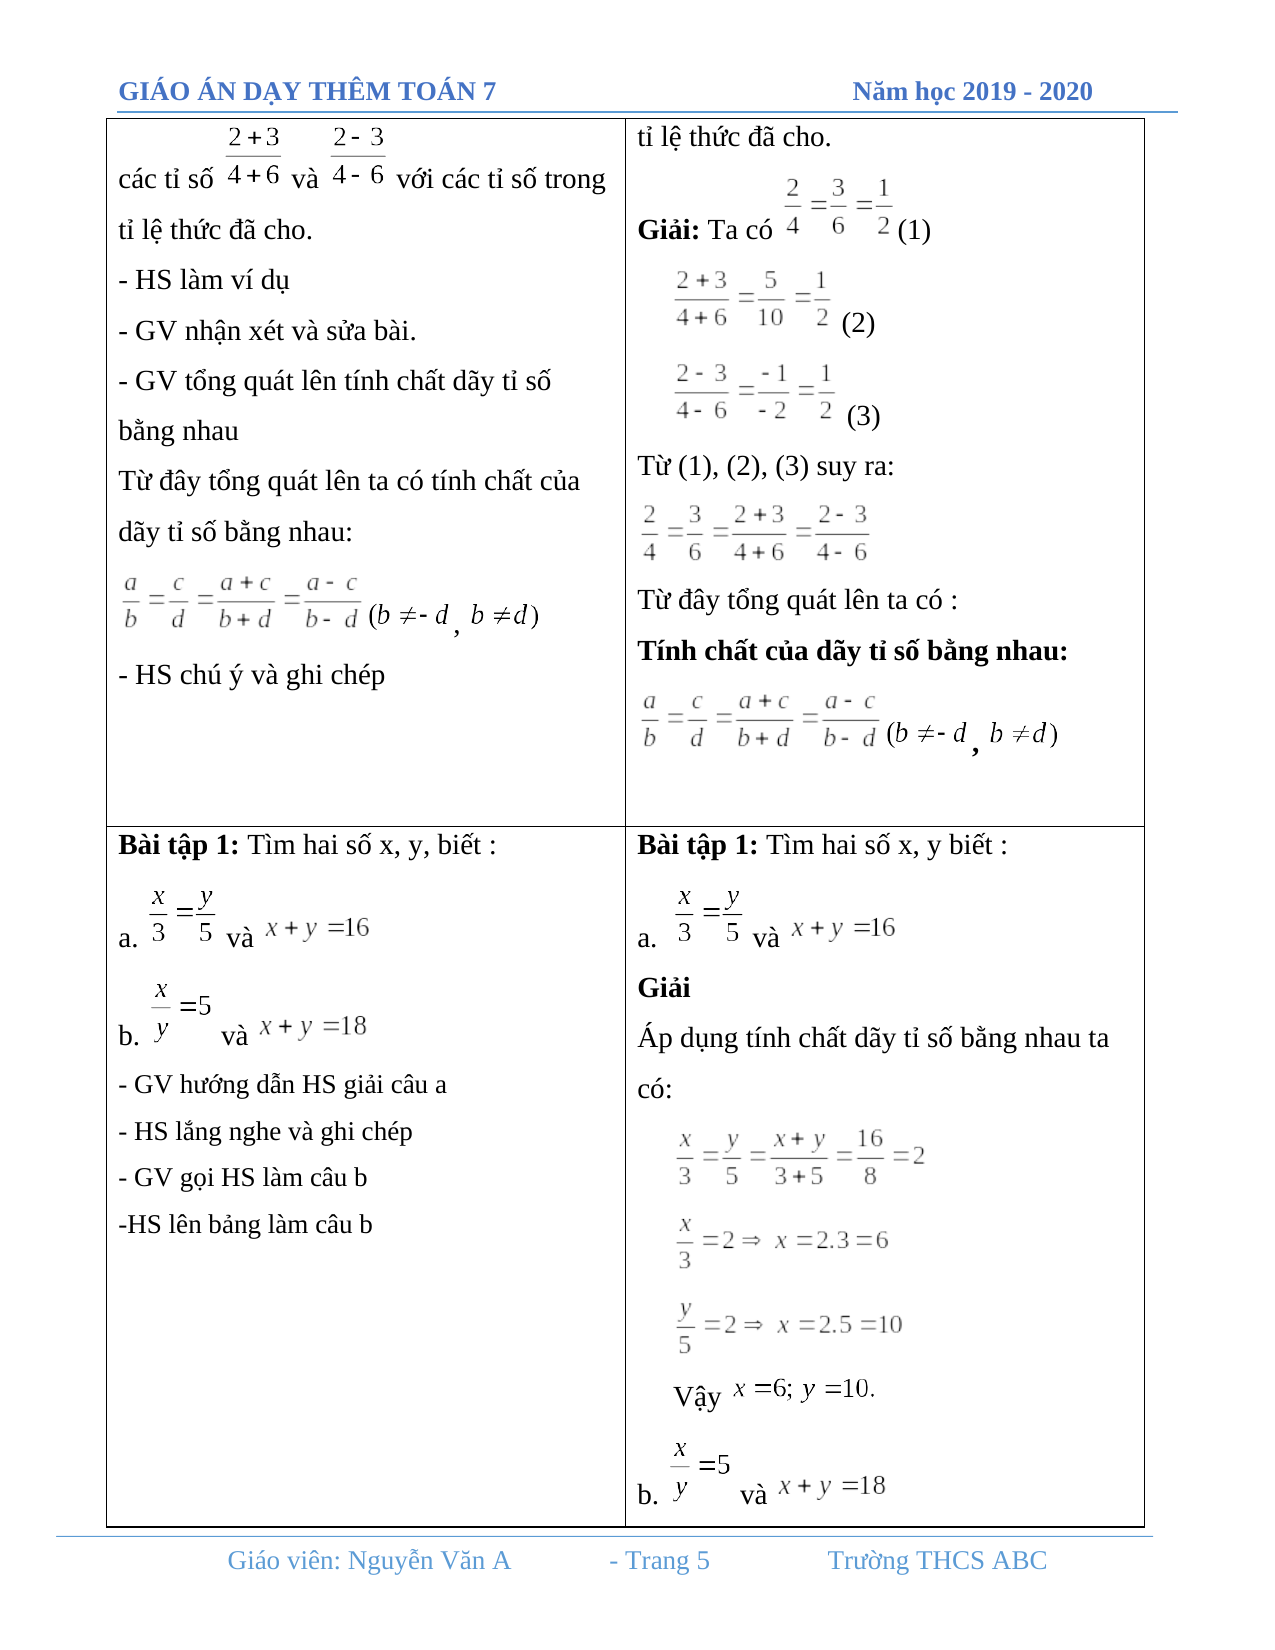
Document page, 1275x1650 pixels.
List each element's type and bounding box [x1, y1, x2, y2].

table_cell [107, 119, 625, 826]
table_cell [107, 827, 625, 1526]
table_cell [626, 119, 1144, 826]
table_cell [626, 827, 1144, 1526]
